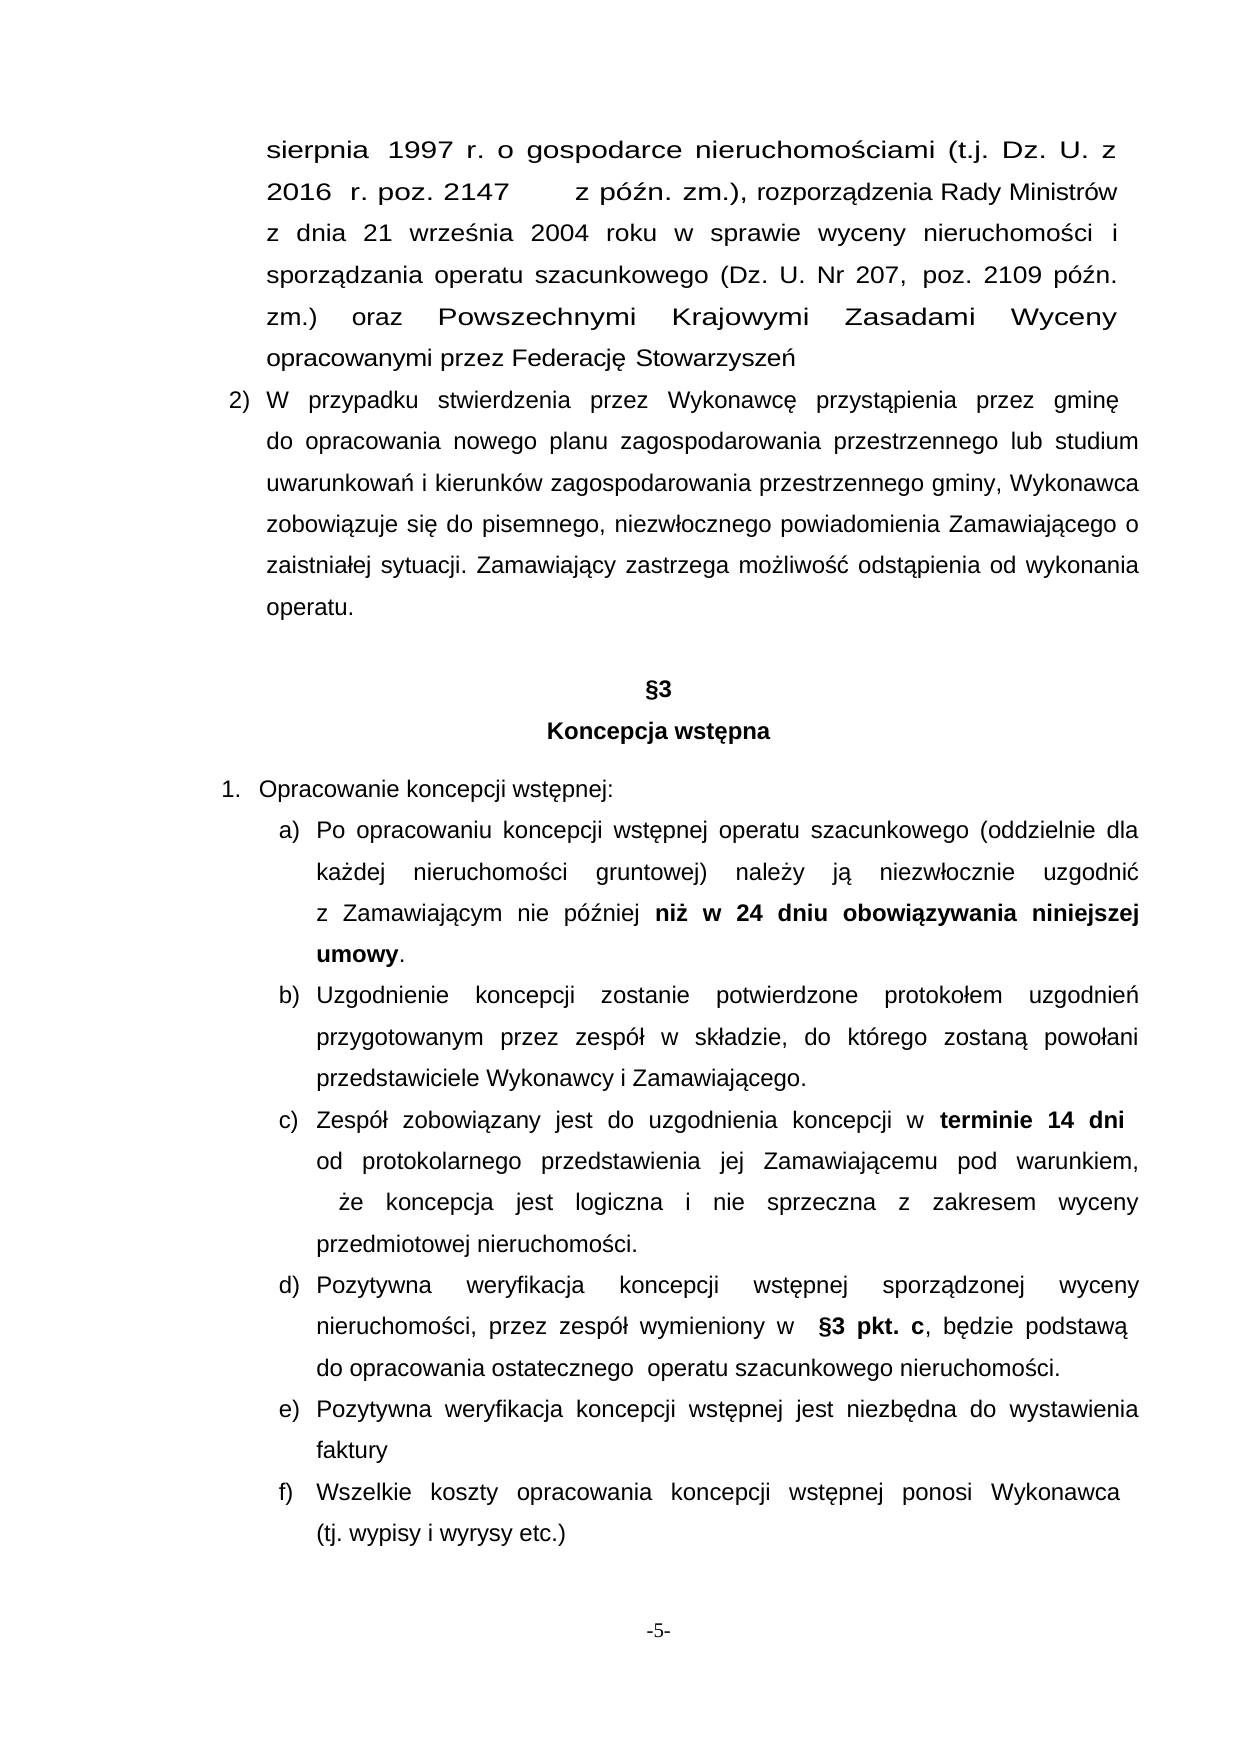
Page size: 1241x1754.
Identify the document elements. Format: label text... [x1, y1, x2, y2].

text §3 Koncepcja wstępna [177, 675, 1140, 744]
list Pozytywna weryfikacja koncepcji wstępnej sporządzonej wyceny nieruchomości, przez zespół wymieniony w §3 pkt. c, będzie podstawą do opracowania ostatecznego operatu szacunkowego nieruchomości. [278, 1271, 1140, 1381]
list Uzgodnienie koncepcji zostanie potwierdzone protokołem uzgodnień przygotowanym przez zespół w składzie, do którego zostaną powołani przedstawiciele Wykonawcy i Zamawiającego. [278, 981, 1140, 1092]
list Pozytywna weryfikacja koncepcji wstępnej jest niezbędna do wystawienia faktury [278, 1395, 1140, 1464]
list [229, 136, 1118, 372]
list Zespół zobowiązany jest do uzgodnienia koncepcji w terminie 14 dni od protokolarnego przedstawienia jej Zamawiającemu pod warunkiem, że koncepcja jest logiczna i nie sprzeczna z zakresem wyceny przedmiotowej nieruchomości. [278, 1106, 1140, 1257]
list Po opracowaniu koncepcji wstępnej operatu szacunkowego (oddzielnie dla każdej nieruchomości gruntowej) należy ją niezwłocznie uzgodnić z Zamawiającym nie później niż w 24 dniu obowiązywania niniejszej umowy. [278, 816, 1140, 968]
list Opracowanie koncepcji wstępnej: [221, 775, 1140, 802]
list Wszelkie koszty opracowania koncepcji wstępnej ponosi Wykonawca (tj. wypisy i wyrysy etc.) [278, 1478, 1140, 1547]
list W przypadku stwierdzenia przez Wykonawcę przystąpienia przez gminę do opracowania nowego planu zagospodarowania przestrzennego lub studium uwarunkowań i kierunków zagospodarowania przestrzennego gminy, Wykonawca zobowiązuje się do pisemnego, niezwłocznego powiadomienia Zamawiającego o zaistniałej sytuacji. Zamawiający zastrzega możliwość odstąpienia od wykonania operatu. [229, 386, 1140, 620]
